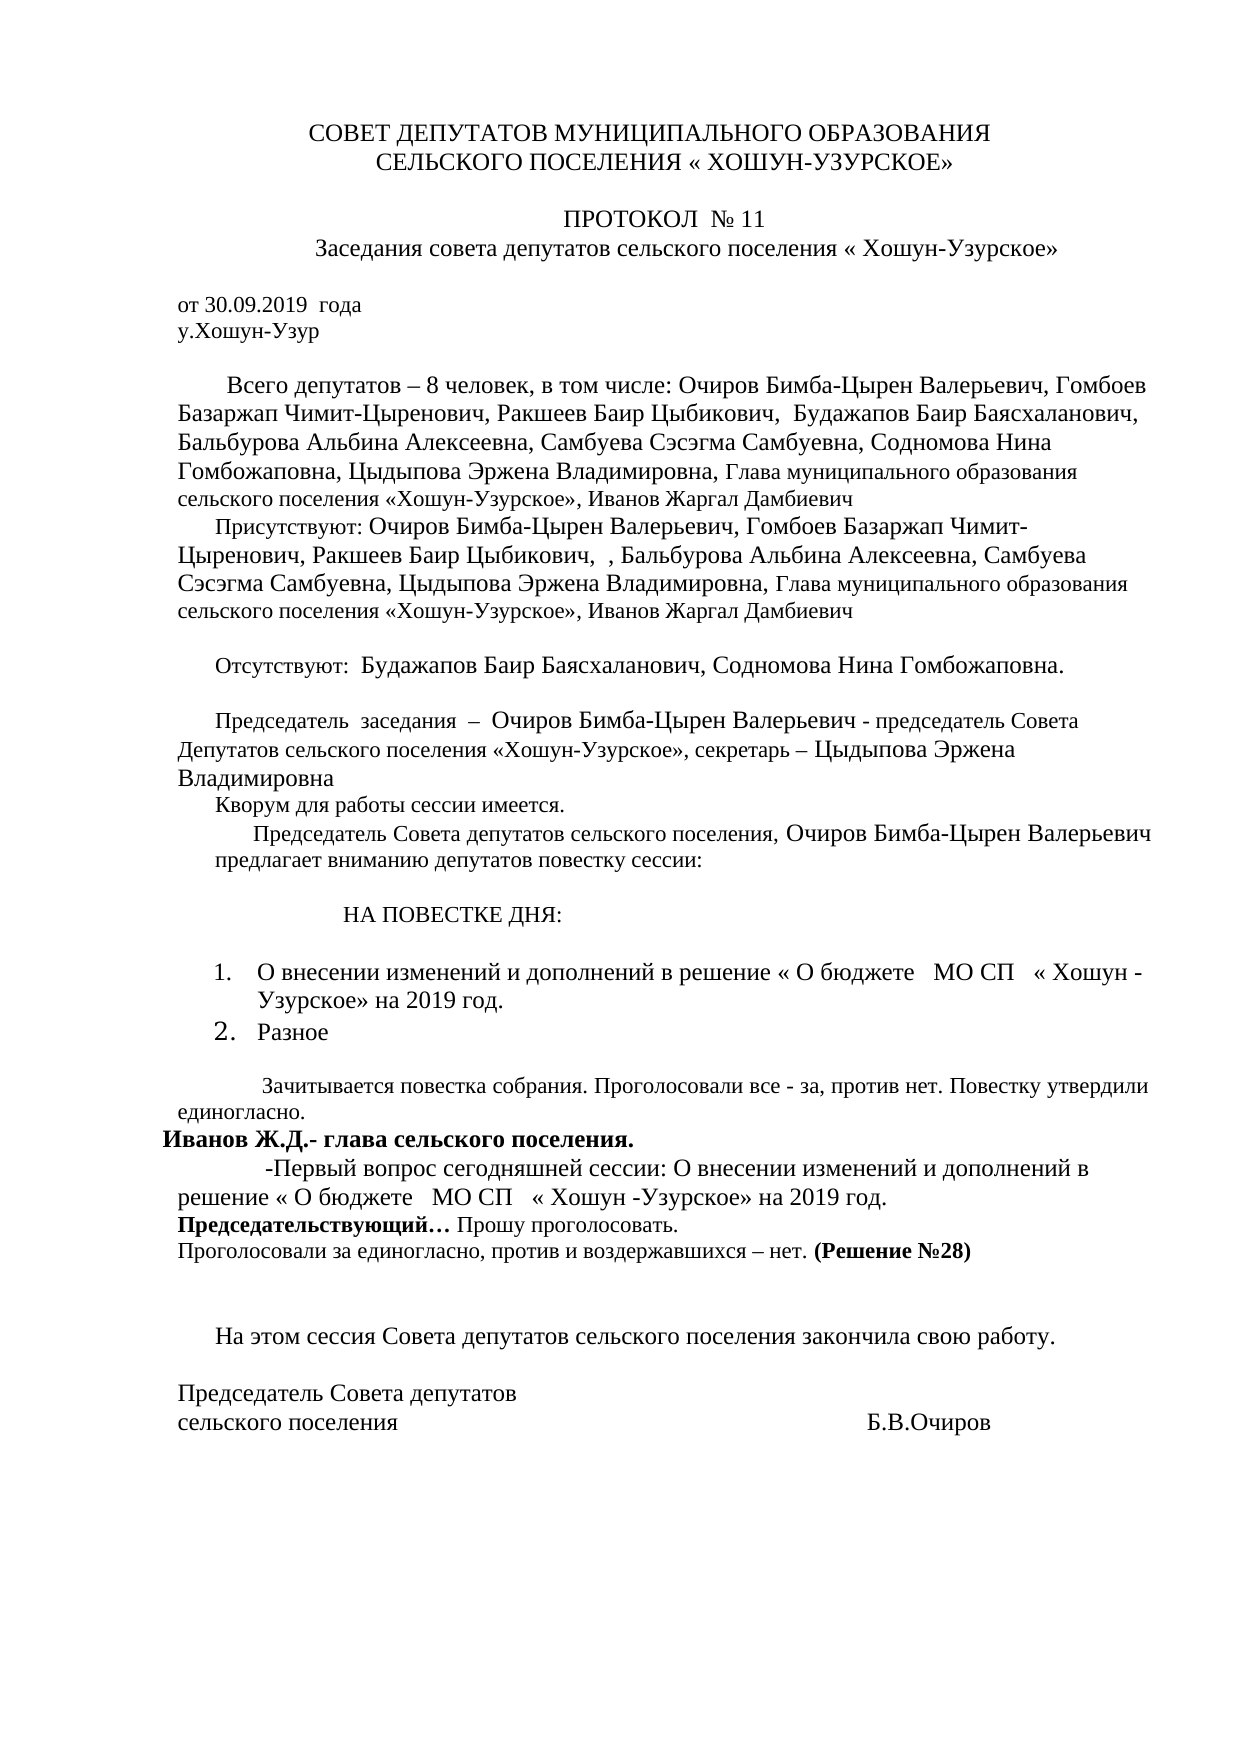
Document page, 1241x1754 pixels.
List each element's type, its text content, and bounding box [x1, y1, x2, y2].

title Проголосовали за единогласно, против и воздержавшихся – нет. (Решение №28) [177, 1237, 1152, 1263]
text На этом сессия Совета депутатов сельского поселения закончила свою работу. [177, 1321, 1152, 1350]
list Разное [213, 1014, 1152, 1045]
text Всего депутатов – 8 человек, в том числе: Очиров Бимба-Цырен Валерьевич, Гомбоев Базаржап Чимит-Цыренович, Ракшеев Баир Цыбикович, Будажапов Баир Баясхаланович, Бальбурова Альбина Алексеевна, Самбуева Сэсэгма Самбуевна, Содномова Нина Гомбожаповна, Цыдыпова Эржена Владимировна, Глава муниципального образования сельского поселения «Хошун-Узурское», Иванов Жаргал Дамбиевич [177, 370, 1152, 511]
text Иванов Ж.Д.- глава сельского поселения. [162, 1124, 1152, 1153]
text ПРОТОКОЛ № 11 [177, 204, 1152, 233]
text от 30.09.2019 года [177, 291, 1152, 317]
text СОВЕТ ДЕПУТАТОВ МУНИЦИПАЛЬНОГО ОБРАЗОВАНИЯ [148, 118, 1152, 147]
text Зачитывается повестка собрания. Проголосовали все - за, против нет. Повестку утвердили единогласно. [177, 1072, 1152, 1124]
text Заседания совета депутатов сельского поселения « Хошун-Узурское» [177, 233, 1152, 262]
text сельского поселения Б.В.Очиров [177, 1407, 1152, 1436]
text Отсутствуют: Будажапов Баир Баясхаланович, Содномова Нина Гомбожаповна. [177, 650, 1152, 679]
text Присутствуют: Очиров Бимба-Цырен Валерьевич, Гомбоев Базаржап Чимит-Цыренович, Ракшеев Баир Цыбикович, , Бальбурова Альбина Алексеевна, Самбуева Сэсэгма Самбуевна, Цыдыпова Эржена Владимировна, Глава муниципального образования сельского поселения «Хошун-Узурское», Иванов Жаргал Дамбиевич [177, 511, 1152, 624]
text НА ПОВЕСТКЕ ДНЯ: [177, 902, 1152, 928]
text Кворум для работы сессии имеется. [177, 791, 1152, 818]
text -Первый вопрос сегодняшней сессии: О внесении изменений и дополнений в решение « О бюджете МО СП « Хошун -Узурское» на 2019 год. [177, 1153, 1152, 1211]
text Председатель Совета депутатов сельского поселения, Очиров Бимба-Цырен Валерьевич предлагает вниманию депутатов повестку сессии: [215, 818, 1152, 873]
text у.Хошун-Узур [177, 317, 1152, 343]
title Председательствующий… Прошу проголосовать. [177, 1211, 1152, 1237]
text СЕЛЬСКОГО ПОСЕЛЕНИЯ « ХОШУН-УЗУРСКОЕ» [177, 147, 1152, 176]
list О внесении изменений и дополнений в решение « О бюджете МО СП « Хошун -Узурское» на 2019 год. [213, 957, 1152, 1014]
text Председатель заседания – Очиров Бимба-Цырен Валерьевич - председатель Совета Депутатов сельского поселения «Хошун-Узурское», секретарь – Цыдыпова Эржена Владимировна [177, 705, 1152, 791]
text Председатель Совета депутатов [177, 1378, 1152, 1407]
